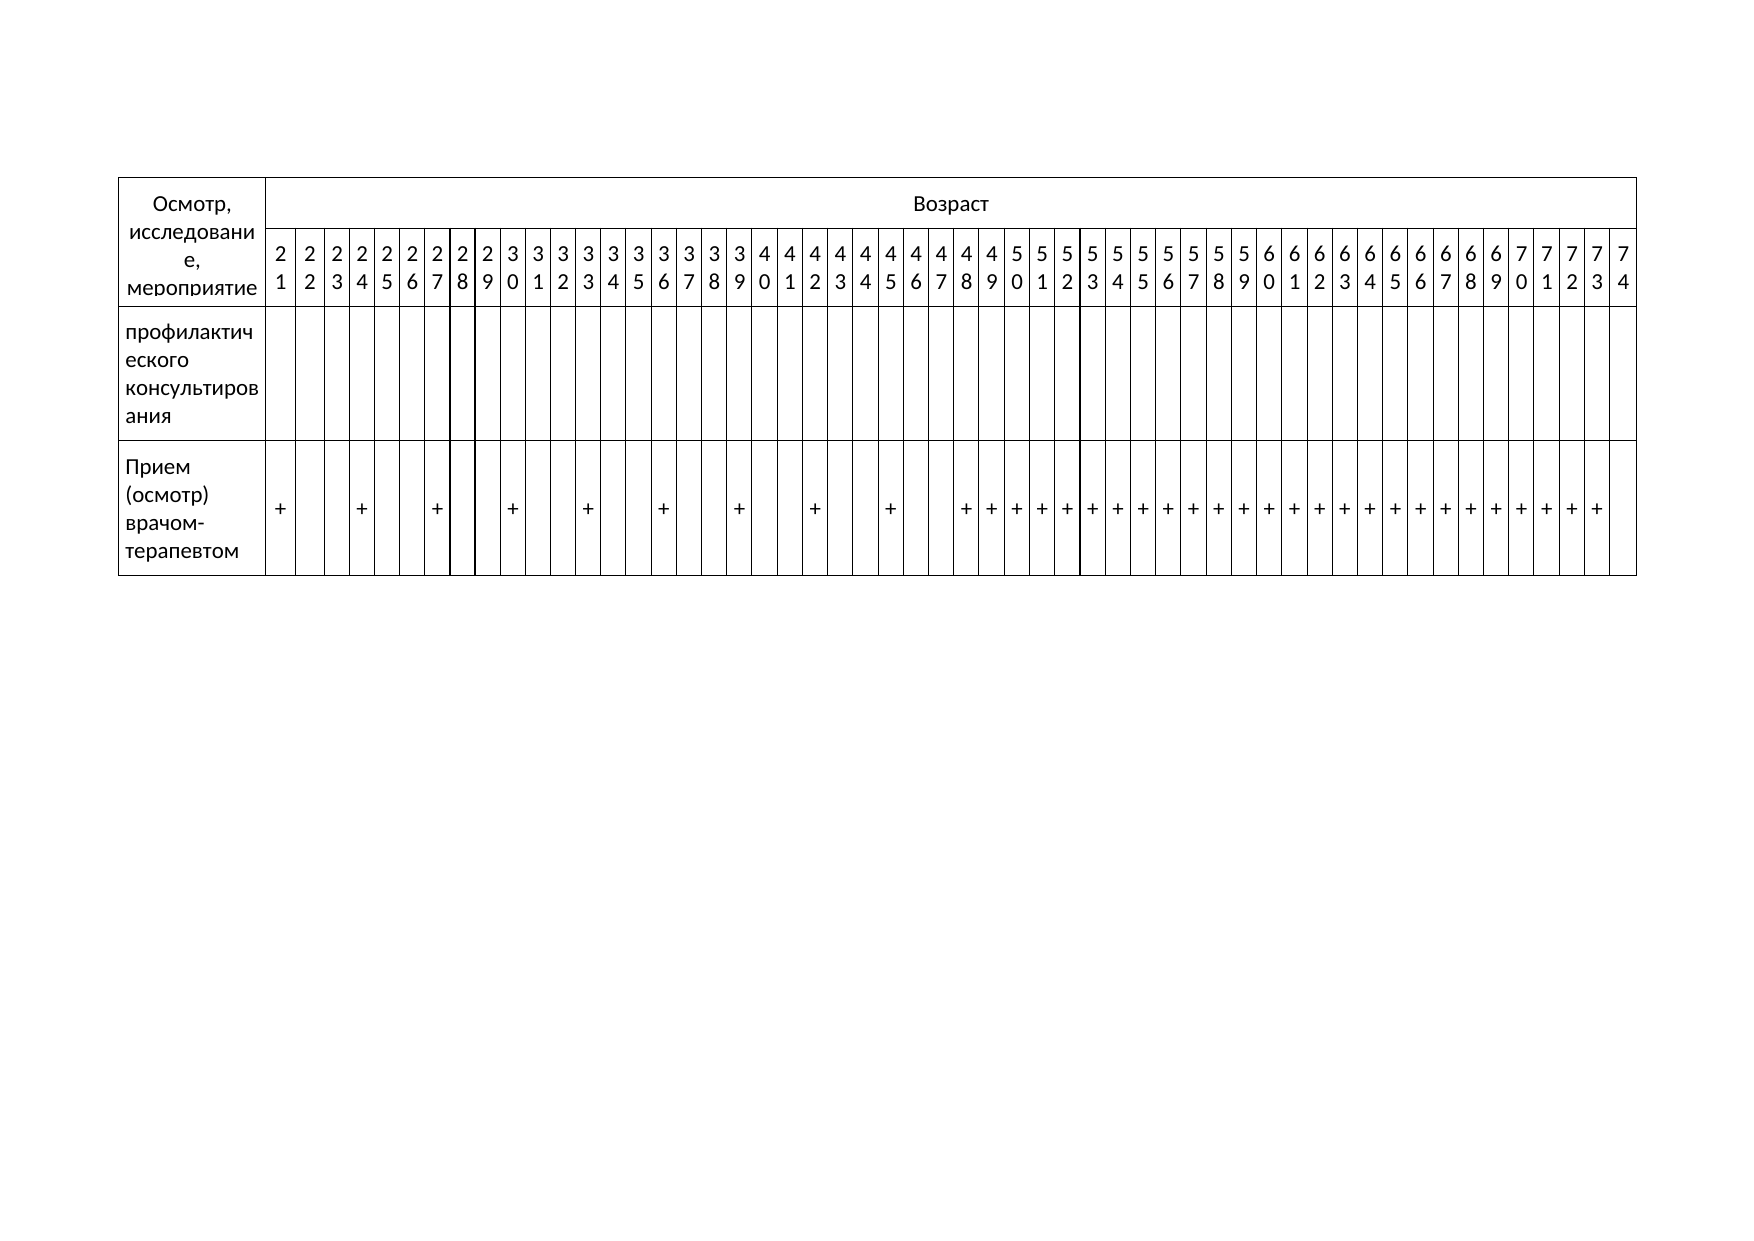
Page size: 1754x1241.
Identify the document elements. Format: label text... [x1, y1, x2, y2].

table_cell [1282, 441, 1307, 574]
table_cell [119, 307, 265, 440]
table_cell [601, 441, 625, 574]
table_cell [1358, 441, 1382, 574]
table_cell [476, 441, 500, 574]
table_cell [601, 307, 625, 440]
table_cell 48 [954, 229, 978, 306]
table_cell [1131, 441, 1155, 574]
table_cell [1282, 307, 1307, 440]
table_cell + [350, 307, 374, 440]
table_cell 46 [904, 229, 928, 306]
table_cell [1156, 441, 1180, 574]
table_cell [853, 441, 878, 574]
table_cell [1005, 307, 1029, 440]
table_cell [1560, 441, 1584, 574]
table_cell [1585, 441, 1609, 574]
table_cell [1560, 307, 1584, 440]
table_cell [752, 307, 777, 440]
table_cell [476, 307, 500, 440]
table_cell [702, 307, 726, 440]
table_cell 36 [652, 229, 676, 306]
table_cell 39 [727, 229, 751, 306]
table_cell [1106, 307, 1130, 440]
table_header Осмотр, исследование, мероприятие [119, 178, 265, 306]
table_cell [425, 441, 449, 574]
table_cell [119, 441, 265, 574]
table_cell 54 [1106, 229, 1130, 306]
table_cell + [954, 307, 978, 440]
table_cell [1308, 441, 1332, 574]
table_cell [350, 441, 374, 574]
table_cell 23 [325, 229, 349, 306]
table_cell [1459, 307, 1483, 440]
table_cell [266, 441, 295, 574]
table_cell 45 [879, 229, 903, 306]
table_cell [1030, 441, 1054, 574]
table_cell 44 [853, 229, 878, 306]
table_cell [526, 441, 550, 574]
table_cell 53 [1081, 229, 1105, 306]
table_cell + [803, 307, 827, 440]
table_cell [1055, 307, 1079, 440]
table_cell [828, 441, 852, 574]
table_cell 52 [1055, 229, 1079, 306]
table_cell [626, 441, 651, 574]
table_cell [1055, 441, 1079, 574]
table_cell 35 [626, 229, 651, 306]
table_cell 72 [1560, 229, 1584, 306]
table_cell + [266, 307, 295, 440]
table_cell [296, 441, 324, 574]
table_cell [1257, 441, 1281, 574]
table_cell + [879, 307, 903, 440]
table_cell 68 [1459, 229, 1483, 306]
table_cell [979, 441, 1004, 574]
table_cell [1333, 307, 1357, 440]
table_cell [526, 307, 550, 440]
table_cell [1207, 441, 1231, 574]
table_cell 33 [576, 229, 600, 306]
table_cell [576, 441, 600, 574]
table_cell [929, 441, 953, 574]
table_cell 67 [1434, 229, 1458, 306]
table_cell 21 [266, 229, 295, 306]
table_cell [325, 307, 349, 440]
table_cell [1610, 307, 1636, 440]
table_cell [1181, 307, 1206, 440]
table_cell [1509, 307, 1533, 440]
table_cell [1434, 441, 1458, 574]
table_cell 28 [451, 229, 474, 306]
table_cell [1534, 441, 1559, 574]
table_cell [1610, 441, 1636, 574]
table_cell 38 [702, 229, 726, 306]
table_cell + [576, 307, 600, 440]
table_cell 37 [677, 229, 701, 306]
table_cell 64 [1358, 229, 1382, 306]
table_cell 26 [400, 229, 424, 306]
table_cell 40 [752, 229, 777, 306]
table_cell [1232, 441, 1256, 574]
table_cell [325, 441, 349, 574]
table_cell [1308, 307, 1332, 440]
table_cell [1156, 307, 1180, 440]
table_cell 42 [803, 229, 827, 306]
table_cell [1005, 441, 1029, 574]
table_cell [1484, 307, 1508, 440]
table_cell 70 [1509, 229, 1533, 306]
table_cell 51 [1030, 229, 1054, 306]
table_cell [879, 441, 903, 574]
table_cell 34 [601, 229, 625, 306]
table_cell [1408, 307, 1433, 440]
table_cell 71 [1534, 229, 1559, 306]
table_cell [551, 307, 575, 440]
table_cell 69 [1484, 229, 1508, 306]
table_cell + [425, 307, 449, 440]
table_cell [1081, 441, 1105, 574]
table_cell [375, 307, 399, 440]
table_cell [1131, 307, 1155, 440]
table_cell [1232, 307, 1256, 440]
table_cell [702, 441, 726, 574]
table_cell 65 [1383, 229, 1407, 306]
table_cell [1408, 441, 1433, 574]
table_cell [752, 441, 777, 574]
table_cell [296, 307, 324, 440]
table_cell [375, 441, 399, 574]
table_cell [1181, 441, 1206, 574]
table_cell 50 [1005, 229, 1029, 306]
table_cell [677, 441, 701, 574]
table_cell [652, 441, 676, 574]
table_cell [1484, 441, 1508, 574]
table_cell [451, 307, 474, 440]
table_cell 30 [501, 229, 525, 306]
table_cell 57 [1181, 229, 1206, 306]
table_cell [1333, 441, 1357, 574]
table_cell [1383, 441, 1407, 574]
table_cell 31 [526, 229, 550, 306]
table_cell [1081, 307, 1105, 440]
table_cell [853, 307, 878, 440]
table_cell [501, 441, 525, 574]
table_cell 66 [1408, 229, 1433, 306]
table_cell 41 [778, 229, 802, 306]
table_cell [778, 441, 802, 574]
table_cell 49 [979, 229, 1004, 306]
table_header Возраст [266, 178, 1636, 227]
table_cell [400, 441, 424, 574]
table_cell [778, 307, 802, 440]
table_cell [828, 307, 852, 440]
table_cell [904, 307, 928, 440]
table_cell 59 [1232, 229, 1256, 306]
table_cell 32 [551, 229, 575, 306]
table_cell + [1030, 307, 1054, 440]
table_cell + [501, 307, 525, 440]
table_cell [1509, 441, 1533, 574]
table_cell + [727, 307, 751, 440]
table_cell 55 [1131, 229, 1155, 306]
table_cell 43 [828, 229, 852, 306]
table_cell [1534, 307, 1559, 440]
table_cell 56 [1156, 229, 1180, 306]
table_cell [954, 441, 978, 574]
table_cell 27 [425, 229, 449, 306]
table_cell 74 [1610, 229, 1636, 306]
table_cell 58 [1207, 229, 1231, 306]
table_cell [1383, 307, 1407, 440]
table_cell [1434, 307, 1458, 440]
table_cell 47 [929, 229, 953, 306]
table_cell 60 [1257, 229, 1281, 306]
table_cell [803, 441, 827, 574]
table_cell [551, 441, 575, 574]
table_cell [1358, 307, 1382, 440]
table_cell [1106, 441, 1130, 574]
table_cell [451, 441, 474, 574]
table_cell 63 [1333, 229, 1357, 306]
table_cell 62 [1308, 229, 1332, 306]
table_cell [677, 307, 701, 440]
table_cell 25 [375, 229, 399, 306]
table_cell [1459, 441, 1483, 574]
table_cell [929, 307, 953, 440]
table_cell 24 [350, 229, 374, 306]
table_cell + [652, 307, 676, 440]
table_cell 22 [296, 229, 324, 306]
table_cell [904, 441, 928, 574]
table_cell [979, 307, 1004, 440]
table_cell 61 [1282, 229, 1307, 306]
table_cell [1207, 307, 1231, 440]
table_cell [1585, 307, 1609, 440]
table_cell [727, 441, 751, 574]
table_cell [400, 307, 424, 440]
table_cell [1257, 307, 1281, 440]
table_cell 29 [476, 229, 500, 306]
table_cell 73 [1585, 229, 1609, 306]
table_cell [626, 307, 651, 440]
